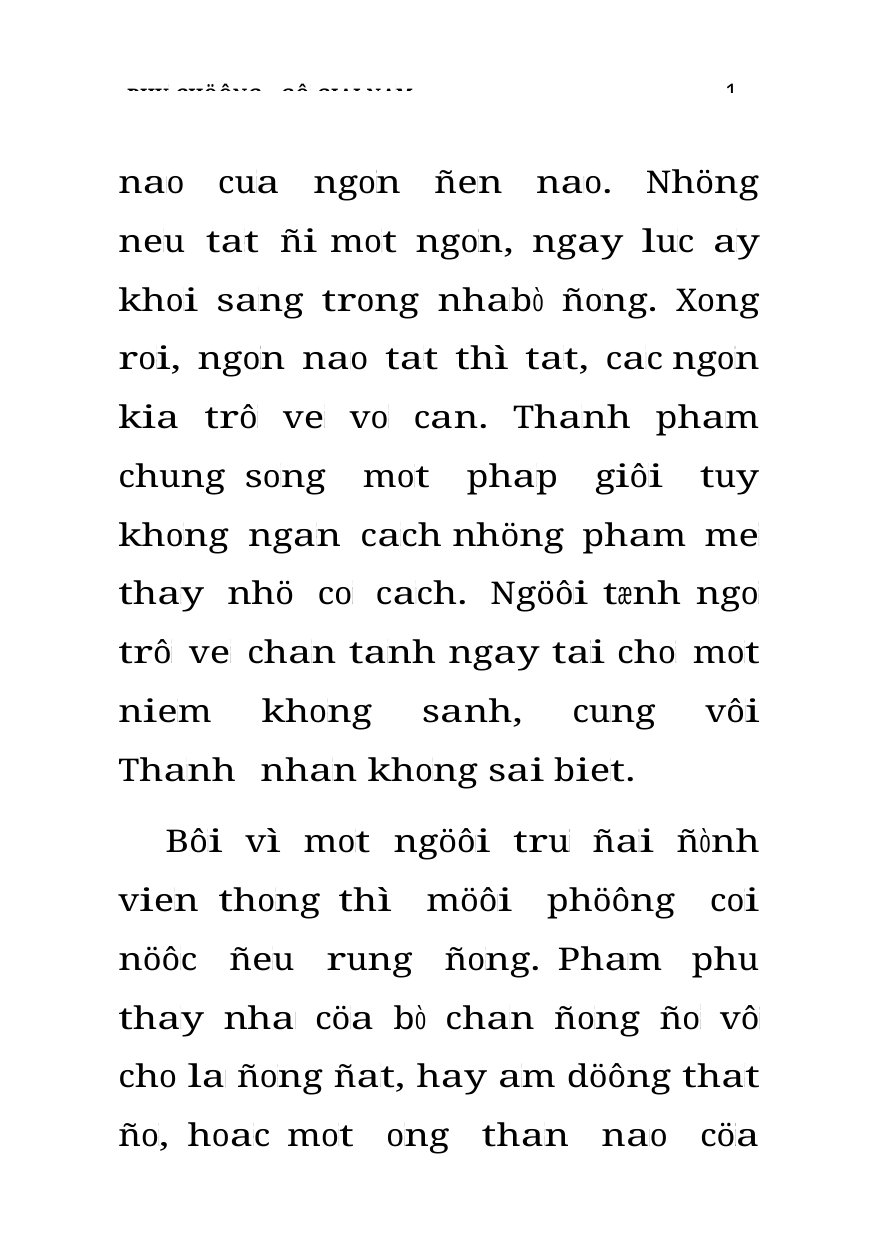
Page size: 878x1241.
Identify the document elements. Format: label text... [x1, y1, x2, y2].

text naøo cuûa ngoïn ñeøn naøo. Nhöng neáu taét ñi moät ngoïn, ngay luùc aáy khoái saùng trong nhaø bò ñoäng. Xong roài, ngoïn naøo taét thì taét, caùc ngoïn kia trôû veà voâ can. Thaùnh phaøm chung soáng moät phaùp giôùi tuy khoâng ngaên caùch nhöng phaøm meâ thaáy nhö coù caùch. Ngöôøi tænh ngoä trôû veà chaân taùnh ngay taïi choã moät nieäm khoâng sanh, cuøng vôùi Thaùnh nhaân khoâng sai bieät. [118, 160, 759, 790]
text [118, 819, 759, 1156]
